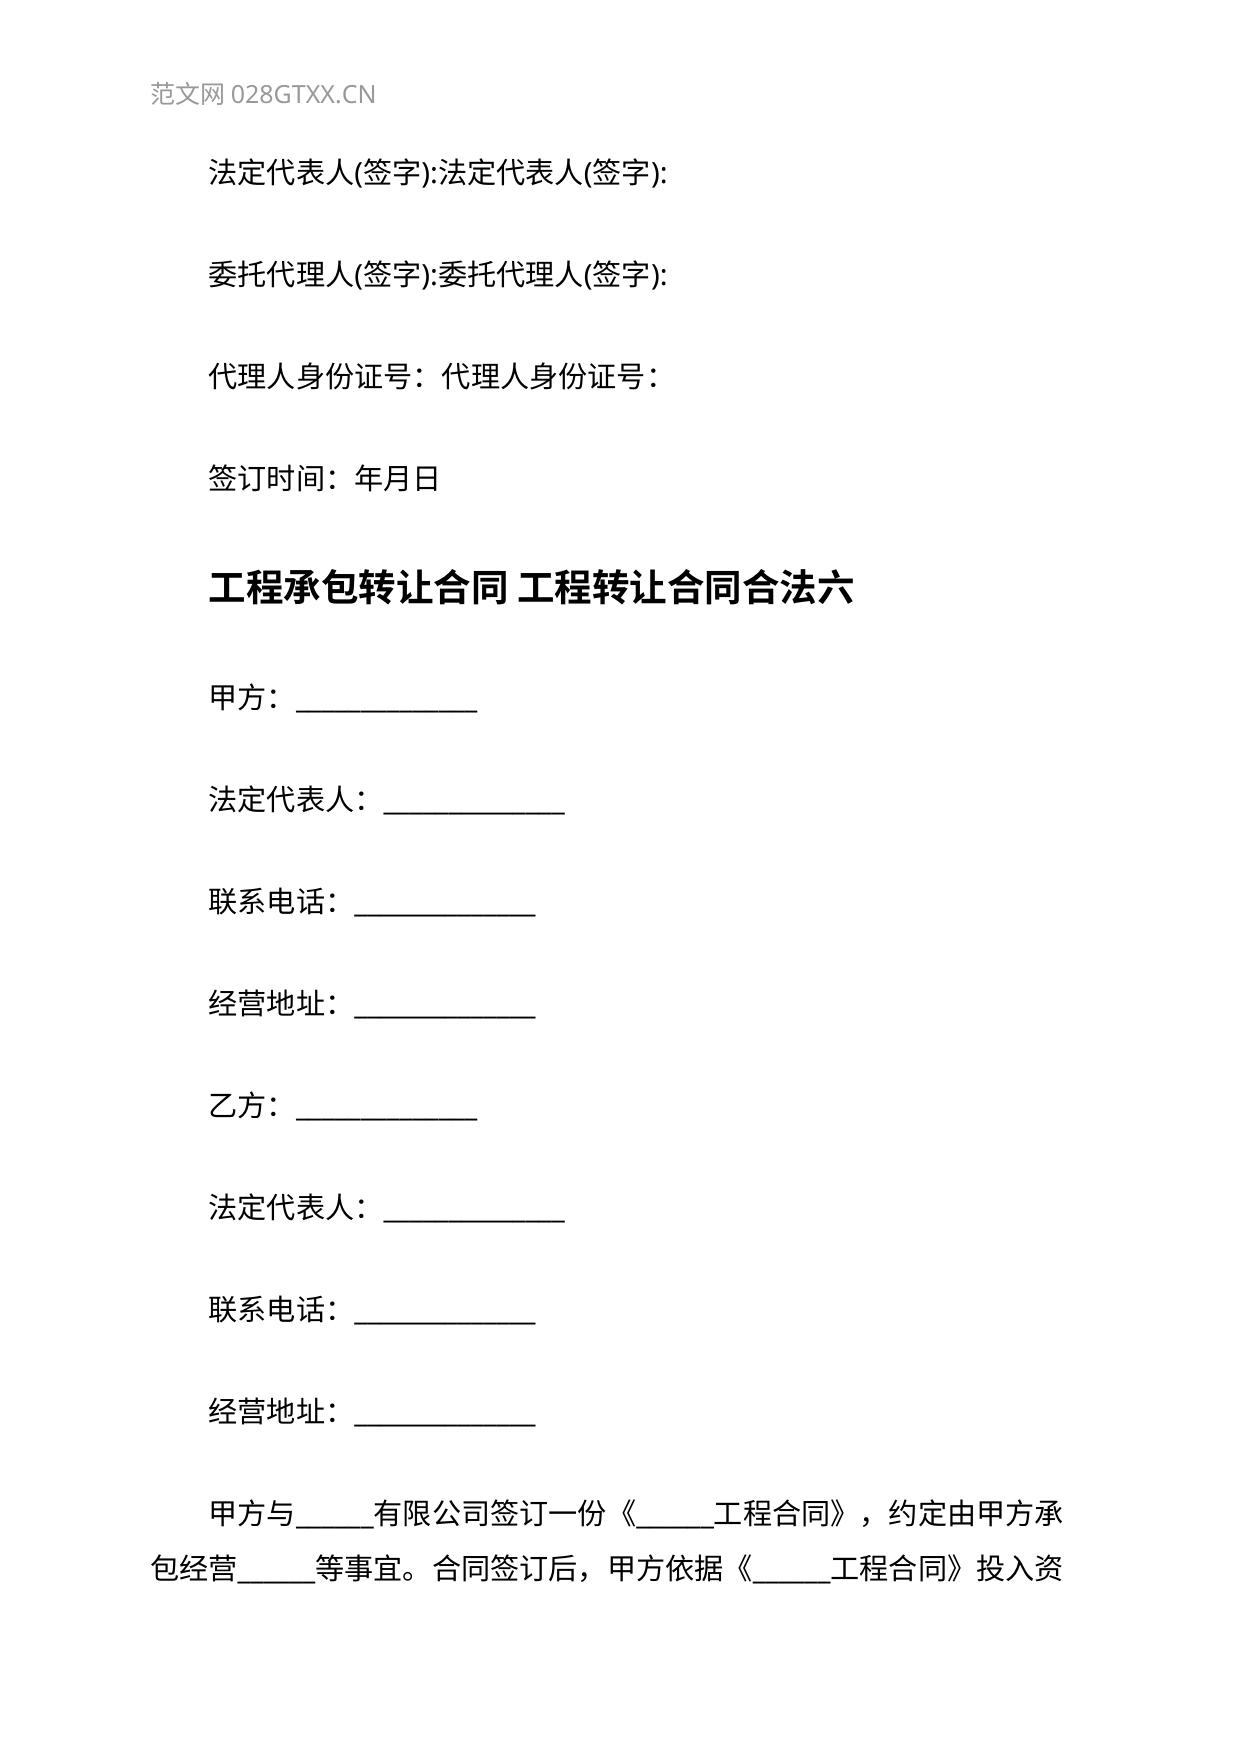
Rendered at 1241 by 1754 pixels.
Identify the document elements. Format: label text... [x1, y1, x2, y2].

text 联系电话：______________ [150, 879, 1090, 921]
text 经营地址：______________ [150, 981, 1090, 1023]
text 工程承包转让合同 工程转让合同合法六 [150, 557, 1090, 612]
text 乙方：______________ [150, 1083, 1090, 1125]
text 经营地址：______________ [150, 1389, 1090, 1431]
text 甲方：______________ [150, 675, 1090, 717]
text 法定代表人(签字):法定代表人(签字): [150, 150, 1090, 192]
text 法定代表人：______________ [150, 1185, 1090, 1227]
text 法定代表人：______________ [150, 777, 1090, 819]
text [150, 1491, 1090, 1588]
text 联系电话：______________ [150, 1287, 1090, 1329]
text 委托代理人(签字):委托代理人(签字): [150, 252, 1090, 294]
text 签订时间：年月日 [150, 456, 1090, 498]
text 代理人身份证号：代理人身份证号： [150, 354, 1090, 396]
